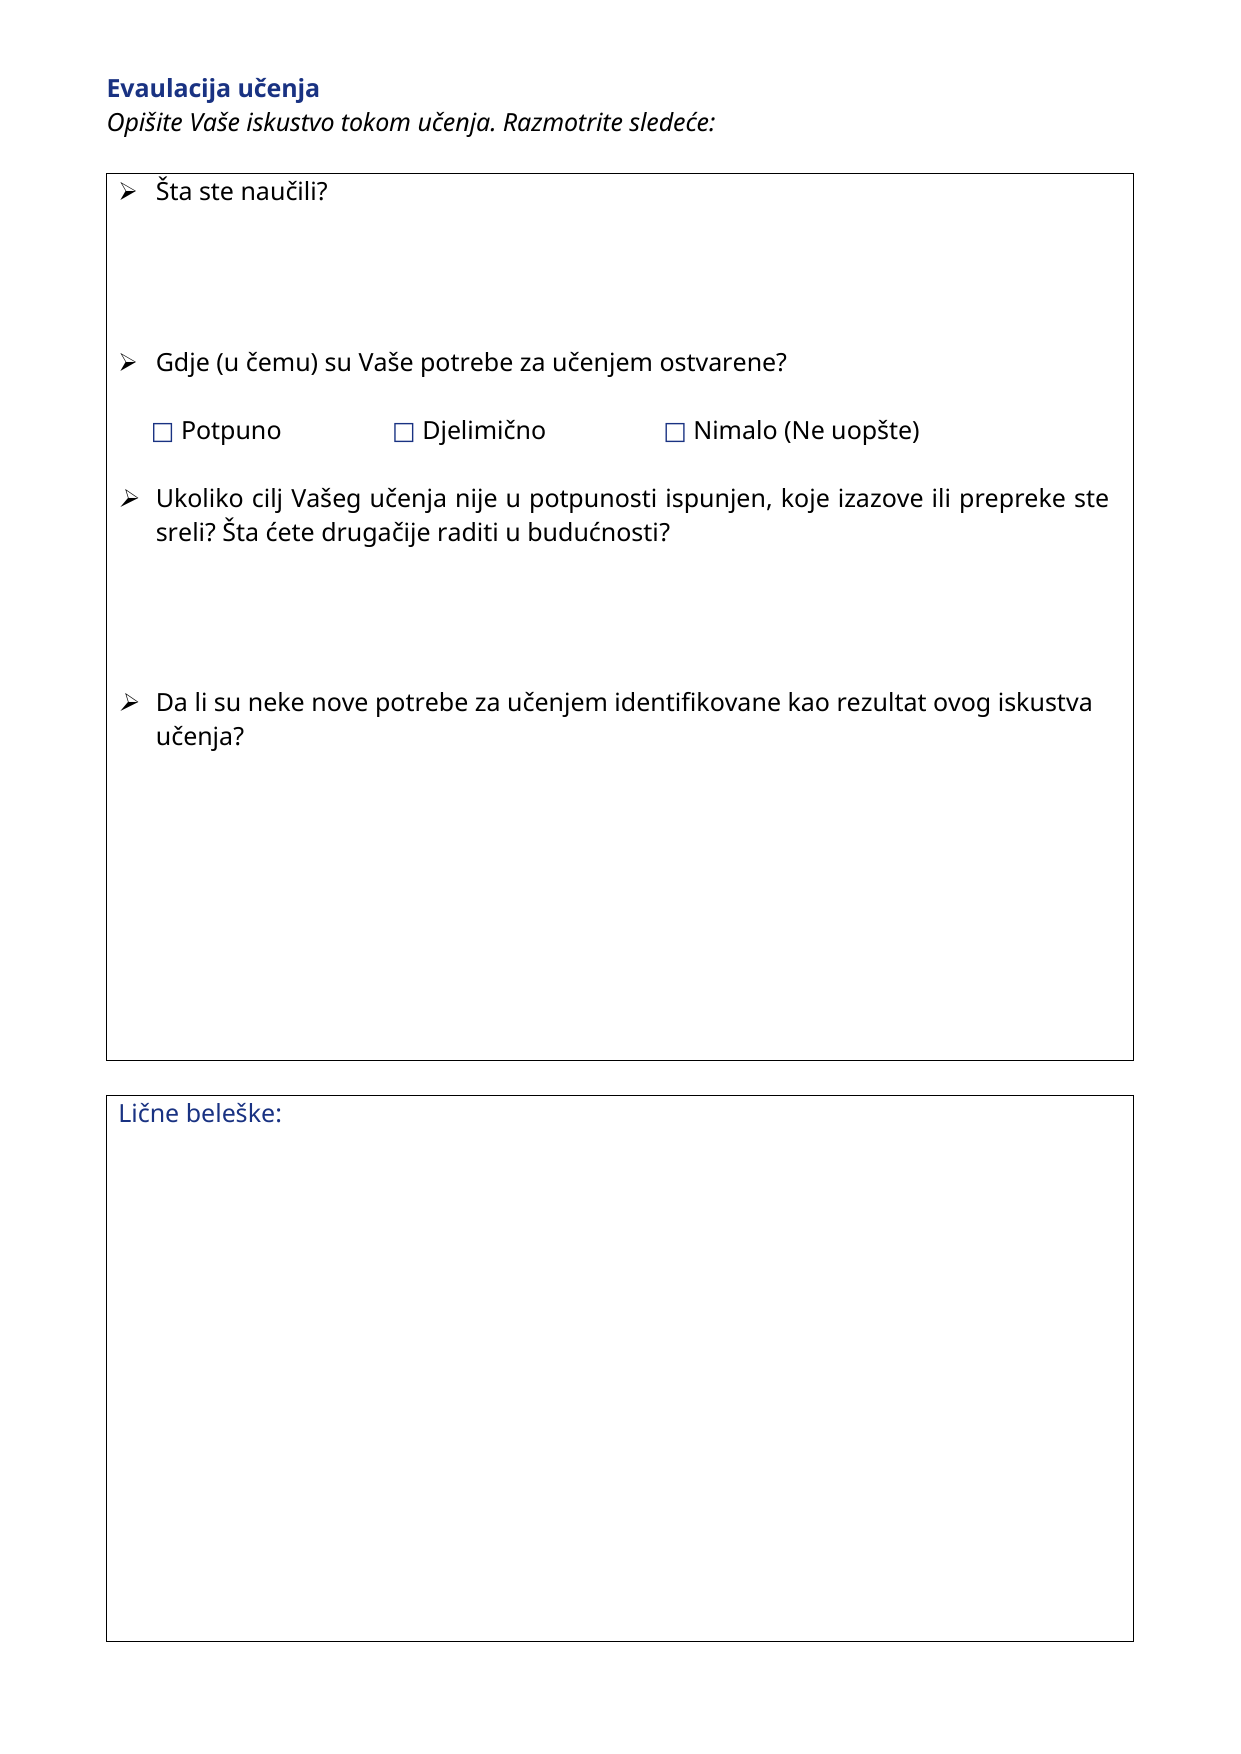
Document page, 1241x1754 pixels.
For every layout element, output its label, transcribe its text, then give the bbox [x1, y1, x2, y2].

text Evaulacija učenja [106, 71, 1134, 105]
table_header Lične beleške: [107, 1096, 1133, 1641]
table_header Šta ste naučili? Gdje (u čemu) su Vaše potrebe za učenjem ostvarene? □ Potpuno □ Djelimično □ Nimalo (Ne uopšte) Ukoliko cilj Vašeg učenja nije u potpunosti ispunjen, koje izazove ili prepreke ste sreli? Šta ćete drugačije raditi u budućnosti? Da li su neke nove potrebe za učenjem identifikovane kao rezultat ovog iskustva učenja? [107, 174, 1133, 1060]
text Opišite Vaše iskustvo tokom učenja. Razmotrite sledeće: [106, 105, 1134, 139]
